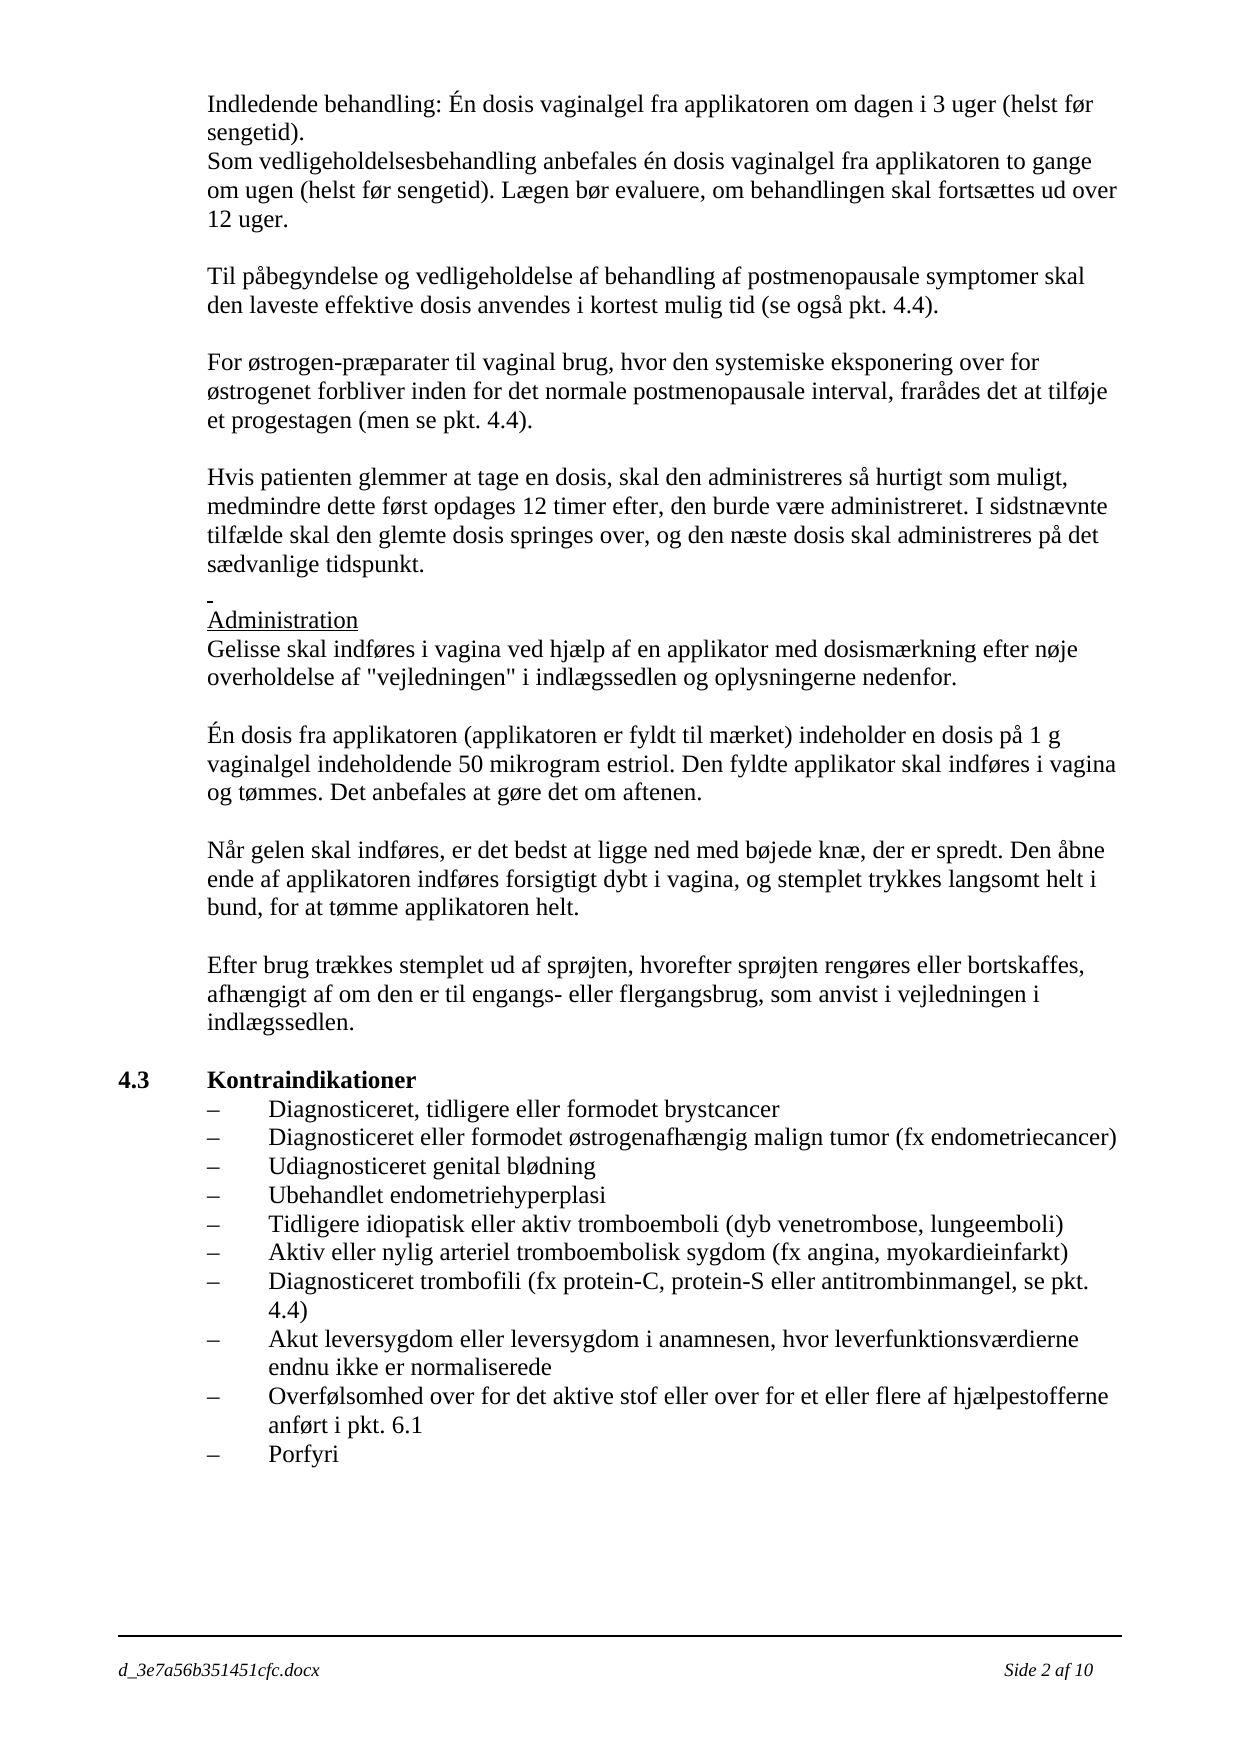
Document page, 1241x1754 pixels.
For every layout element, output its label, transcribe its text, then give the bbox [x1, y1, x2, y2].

list Udiagnosticeret genital blødning [207, 1151, 1122, 1180]
text Én dosis fra applikatoren (applikatoren er fyldt til mærket) indeholder en dosis på 1 g vaginalgel indeholdende 50 mikrogram estriol. Den fyldte applikator skal indføres i vagina og tømmes. Det anbefales at gøre det om aftenen. [207, 720, 1122, 806]
list Ubehandlet endometriehyperplasi [207, 1180, 1122, 1209]
list Diagnosticeret, tidligere eller formodet brystcancer [207, 1094, 1122, 1122]
text 4.3 Kontraindikationer [118, 1065, 1122, 1094]
list Porfyri [207, 1439, 1122, 1467]
text Indledende behandling: Én dosis vaginalgel fra applikatoren om dagen i 3 uger (helst før sengetid). [207, 89, 1122, 146]
text Efter brug trækkes stemplet ud af sprøjten, hvorefter sprøjten rengøres eller bortskaffes, afhængigt af om den er til engangs- eller flergangsbrug, som anvist i vejledningen i indlægssedlen. [207, 950, 1122, 1036]
list Akut leversygdom eller leversygdom i anamnesen, hvor leverfunktionsværdierne endnu ikke er normaliserede [207, 1324, 1122, 1381]
list Diagnosticeret trombofili (fx protein-C, protein-S eller antitrombinmangel, se pkt. 4.4) [207, 1266, 1122, 1324]
text Til påbegyndelse og vedligeholdelse af behandling af postmenopausale symptomer skal den laveste effektive dosis anvendes i kortest mulig tid (se også pkt. 4.4). [207, 261, 1122, 319]
text For østrogen-præparater til vaginal brug, hvor den systemiske eksponering over for østrogenet forbliver inden for det normale postmenopausale interval, frarådes det at tilføje et progestagen (men se pkt. 4.4). [207, 347, 1122, 434]
list Aktiv eller nylig arteriel tromboembolisk sygdom (fx angina, myokardieinfarkt) [207, 1237, 1122, 1266]
text Hvis patienten glemmer at tage en dosis, skal den administreres så hurtigt som muligt, medmindre dette først opdages 12 timer efter, den burde være administreret. I sidstnævnte tilfælde skal den glemte dosis springes over, og den næste dosis skal administreres på det sædvanlige tidspunkt. [207, 462, 1122, 577]
text Som vedligeholdelsesbehandling anbefales én dosis vaginalgel fra applikatoren to gange om ugen (helst før sengetid). Lægen bør evaluere, om behandlingen skal fortsættes ud over 12 uger. [207, 146, 1122, 232]
list Overfølsomhed over for det aktive stof eller over for et eller flere af hjælpestofferne anført i pkt. 6.1 [207, 1381, 1122, 1439]
text Gelisse skal indføres i vagina ved hjælp af en applikator med dosismærkning efter nøje overholdelse af "vejledningen" i indlægssedlen og oplysningerne nedenfor. [207, 634, 1122, 691]
text Administration [207, 605, 1122, 634]
list Tidligere idiopatisk eller aktiv tromboemboli (dyb venetrombose, lungeemboli) [207, 1209, 1122, 1237]
text Når gelen skal indføres, er det bedst at ligge ned med bøjede knæ, der er spredt. Den åbne ende af applikatoren indføres forsigtigt dybt i vagina, og stemplet trykkes langsomt helt i bund, for at tømme applikatoren helt. [207, 835, 1122, 921]
list Diagnosticeret eller formodet østrogenafhængig malign tumor (fx endometriecancer) [207, 1122, 1122, 1151]
